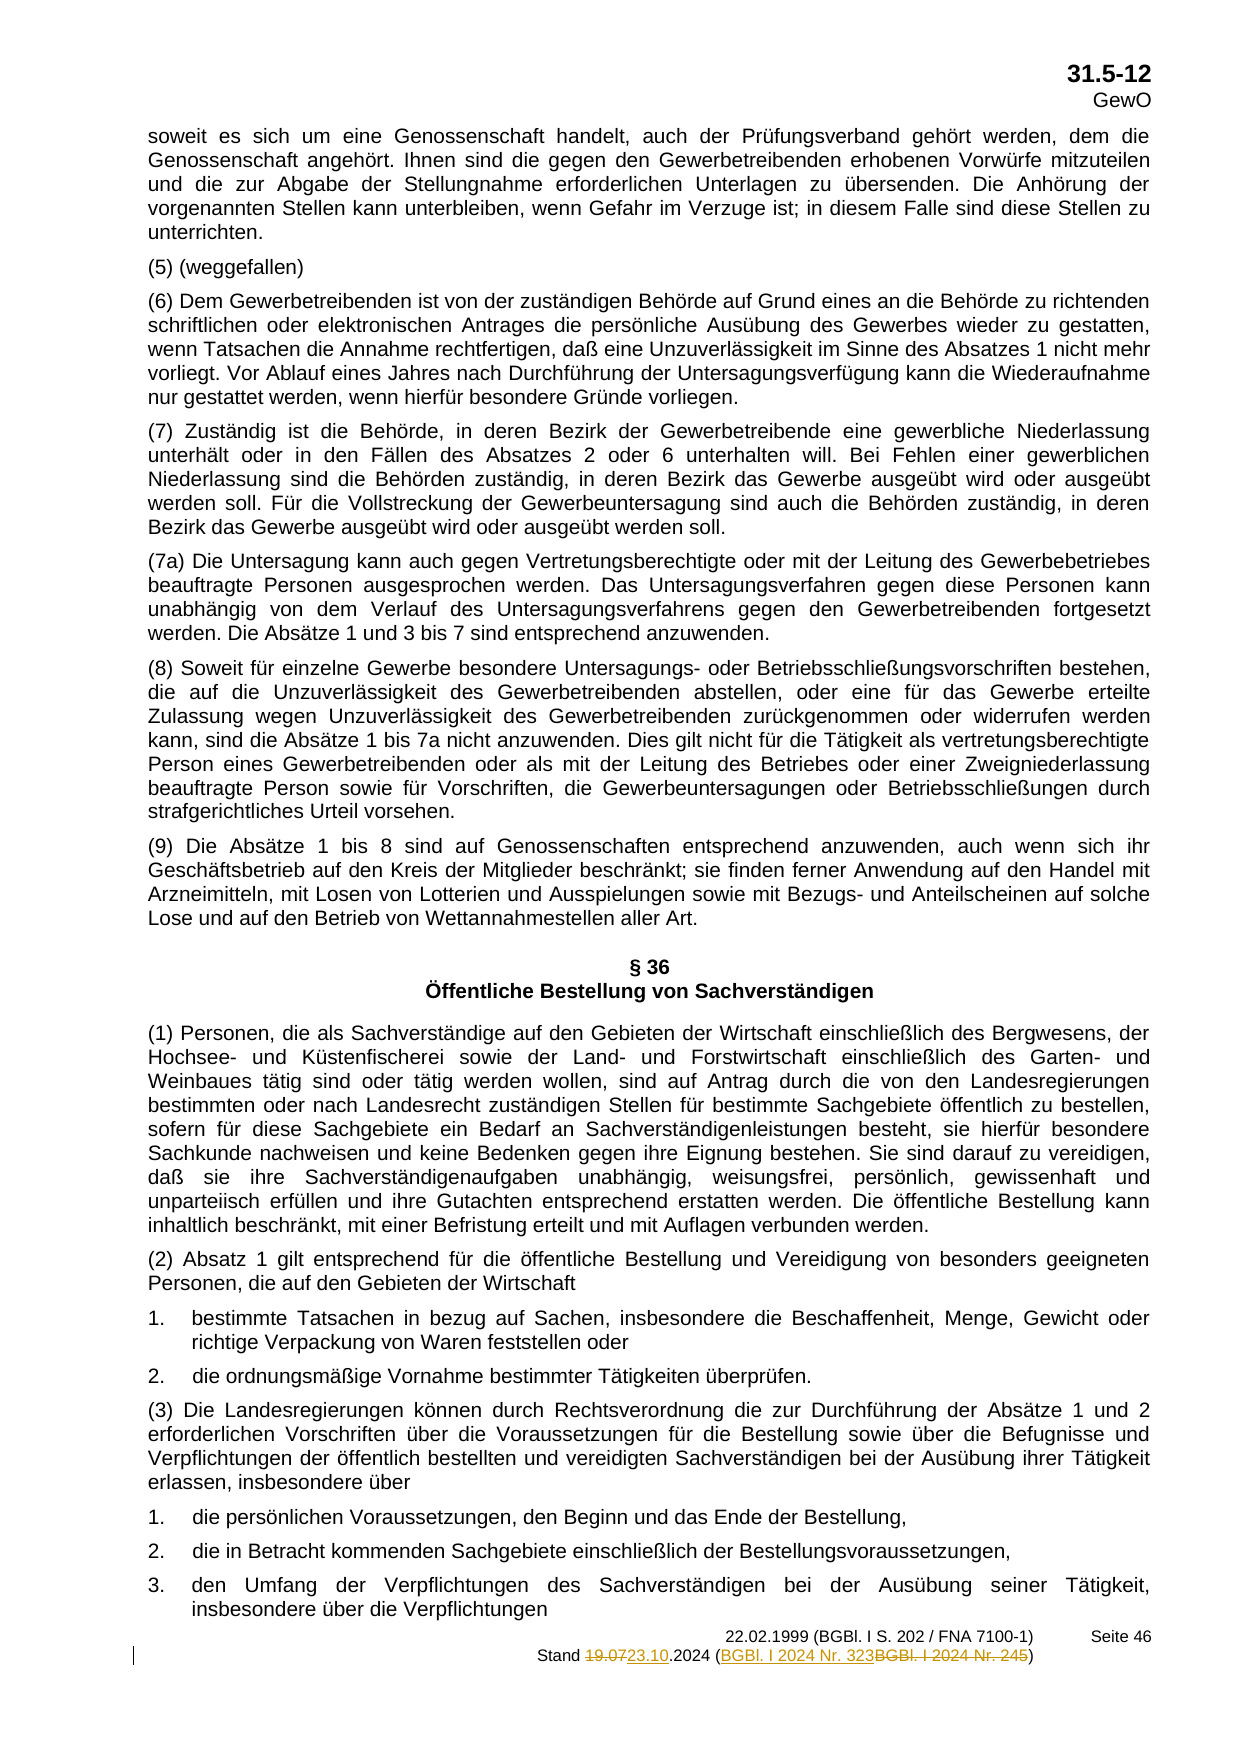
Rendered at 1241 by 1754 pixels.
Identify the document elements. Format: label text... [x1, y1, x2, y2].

text (1) Personen, die als Sachverständige auf den Gebieten der Wirtschaft einschließlich des Bergwesens, der Hochsee- und Küstenfischerei sowie der Land- und Forstwirtschaft einschließlich des Garten- und Weinbaues tätig sind oder tätig werden wollen, sind auf Antrag durch die von den Landesregierungen bestimmten oder nach Landesrecht zuständigen Stellen für bestimmte Sachgebiete öffentlich zu bestellen, sofern für diese Sachgebiete ein Bedarf an Sachverständigenleistungen besteht, sie hierfür besondere Sachkunde nachweisen und keine Bedenken gegen ihre Eignung bestehen. Sie sind darauf zu vereidigen, daß sie ihre Sachverständigenaufgaben unabhängig, weisungsfrei, persönlich, gewissenhaft und unparteiisch erfüllen und ihre Gutachten entsprechend erstatten werden. Die öffentliche Bestellung kann inhaltlich beschränkt, mit einer Befristung erteilt und mit Auflagen verbunden werden. [148, 1021, 1152, 1237]
text 1. die persönlichen Voraussetzungen, den Beginn und das Ende der Bestellung, [148, 1504, 1152, 1528]
subtitle § 36 Öffentliche Bestellung von Sachverständigen [148, 954, 1152, 1002]
text (8) Soweit für einzelne Gewerbe besondere Untersagungs- oder Betriebsschließungsvorschriften bestehen, die auf die Unzuverlässigkeit des Gewerbetreibenden abstellen, oder eine für das Gewerbe erteilte Zulassung wegen Unzuverlässigkeit des Gewerbetreibenden zurückgenommen oder widerrufen werden kann, sind die Absätze 1 bis 7a nicht anzuwenden. Dies gilt nicht für die Tätigkeit als vertretungsberechtigte Person eines Gewerbetreibenden oder als mit der Leitung des Betriebes oder einer Zweigniederlassung beauftragte Person sowie für Vorschriften, die Gewerbeuntersagungen oder Betriebsschließungen durch strafgerichtliches Urteil vorsehen. [148, 656, 1152, 823]
text (2) Absatz 1 gilt entsprechend für die öffentliche Bestellung und Vereidigung von besonders geeigneten Personen, die auf den Gebieten der Wirtschaft [148, 1247, 1152, 1295]
text 1. bestimmte Tatsachen in bezug auf Sachen, insbesondere die Beschaffenheit, Menge, Gewicht oder richtige Verpackung von Waren feststellen oder [148, 1306, 1152, 1353]
text (7) Zuständig ist die Behörde, in deren Bezirk der Gewerbetreibende eine gewerbliche Niederlassung unterhält oder in den Fällen des Absatzes 2 oder 6 unterhalten will. Bei Fehlen einer gewerblichen Niederlassung sind die Behörden zuständig, in deren Bezirk das Gewerbe ausgeübt wird oder ausgeübt werden soll. Für die Vollstreckung der Gewerbeuntersagung sind auch die Behörden zuständig, in deren Bezirk das Gewerbe ausgeübt wird oder ausgeübt werden soll. [148, 419, 1152, 539]
text (3) Die Landesregierungen können durch Rechtsverordnung die zur Durchführung der Absätze 1 und 2 erforderlichen Vorschriften über die Voraussetzungen für die Bestellung sowie über die Befugnisse und Verpflichtungen der öffentlich bestellten und vereidigten Sachverständigen bei der Ausübung ihrer Tätigkeit erlassen, insbesondere über [148, 1398, 1152, 1494]
text (7a) Die Untersagung kann auch gegen Vertretungsberechtigte oder mit der Leitung des Gewerbebetriebes beauftragte Personen ausgesprochen werden. Das Untersagungsverfahren gegen diese Personen kann unabhängig von dem Verlauf des Untersagungsverfahrens gegen den Gewerbetreibenden fortgesetzt werden. Die Absätze 1 und 3 bis 7 sind entsprechend anzuwenden. [148, 549, 1152, 645]
text (9) Die Absätze 1 bis 8 sind auf Genossenschaften entsprechend anzuwenden, auch wenn sich ihr Geschäftsbetrieb auf den Kreis der Mitglieder beschränkt; sie finden ferner Anwendung auf den Handel mit Arzneimitteln, mit Losen von Lotterien und Ausspielungen sowie mit Bezugs- und Anteilscheinen auf solche Lose und auf den Betrieb von Wettannahmestellen aller Art. [148, 834, 1152, 929]
text 2. die ordnungsmäßige Vornahme bestimmter Tätigkeiten überprüfen. [148, 1364, 1152, 1388]
text (5) (weggefallen) [148, 254, 1152, 278]
text (6) Dem Gewerbetreibenden ist von der zuständigen Behörde auf Grund eines an die Behörde zu richtenden schriftlichen oder elektronischen Antrages die persönliche Ausübung des Gewerbes wieder zu gestatten, wenn Tatsachen die Annahme rechtfertigen, daß eine Unzuverlässigkeit im Sinne des Absatzes 1 nicht mehr vorliegt. Vor Ablauf eines Jahres nach Durchführung der Untersagungsverfügung kann die Wiederaufnahme nur gestattet werden, wenn hierfür besondere Gründe vorliegen. [148, 289, 1152, 409]
text 2. die in Betracht kommenden Sachgebiete einschließlich der Bestellungsvoraussetzungen, [148, 1539, 1152, 1563]
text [148, 124, 1152, 244]
text 3. den Umfang der Verpflichtungen des Sachverständigen bei der Ausübung seiner Tätigkeit, insbesondere über die Verpflichtungen [148, 1573, 1152, 1621]
